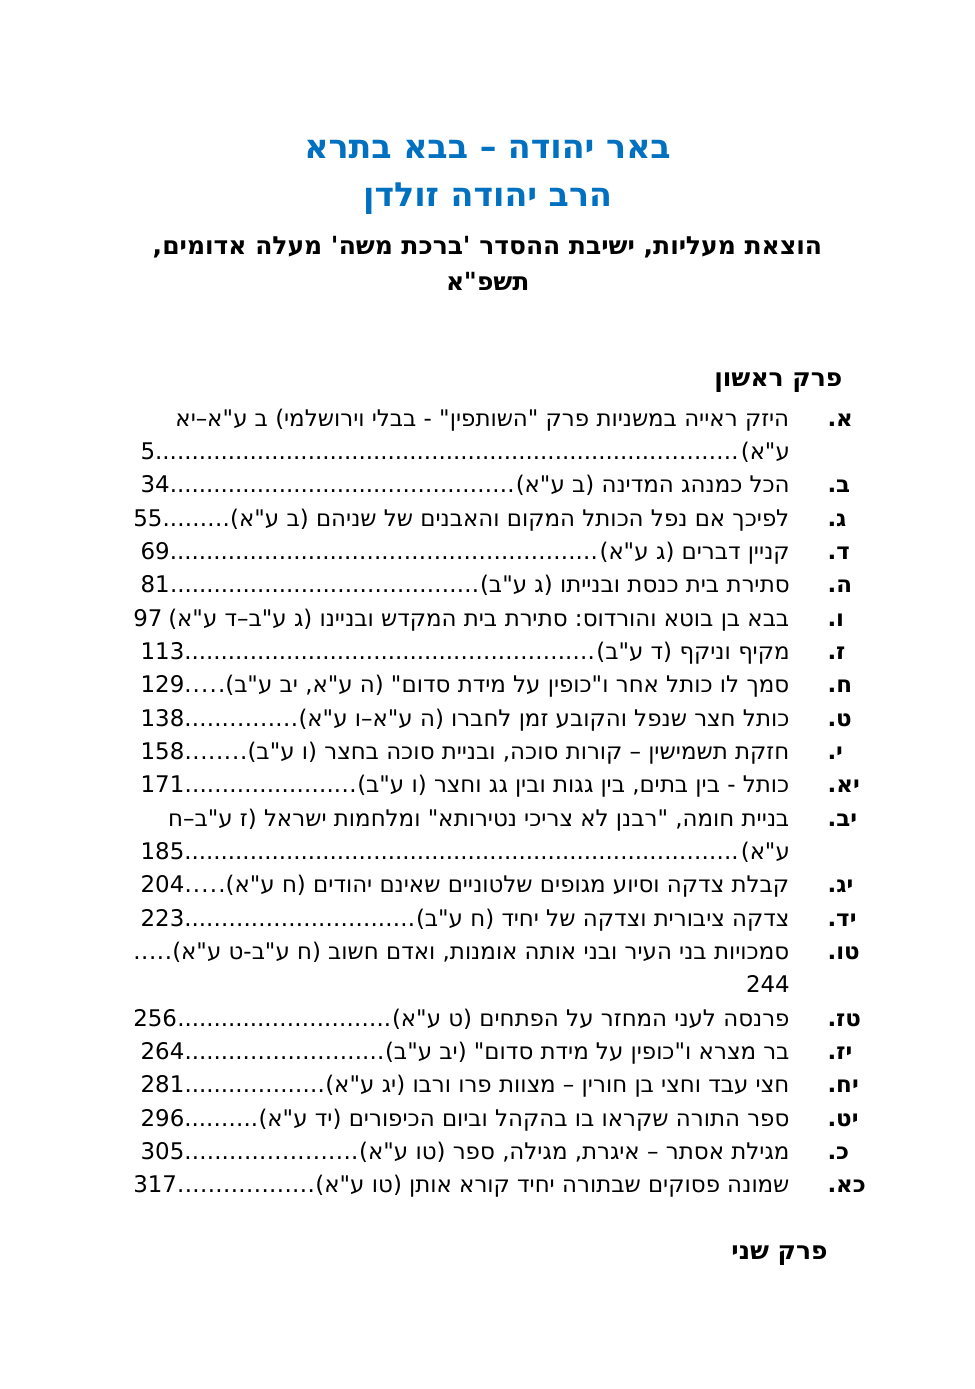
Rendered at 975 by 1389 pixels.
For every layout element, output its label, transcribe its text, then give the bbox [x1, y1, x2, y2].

list פרק שני [133, 1233, 827, 1266]
list בבא בן בוטא והורדוס: סתירת בית המקדש ובניינו (ג ע"ב–ד ע"א) 97 [133, 599, 827, 633]
list קבלת צדקה וסיוע מגופים שלטוניים שאינם יהודים (ח ע"א) 204 [133, 866, 827, 899]
title בר מצרא ו"כופין על מידת סדום" (יב ע"ב) 264 [133, 1033, 827, 1066]
list שמונה פסוקים שבתורה יחיד קורא אותן (טו ע"א) 317 [133, 1166, 827, 1199]
list חזקת תשמישין – קורות סוכה, ובניית סוכה בחצר (ו ע"ב) 158 [133, 733, 827, 766]
list כותל חצר שנפל והקובע זמן לחברו (ה ע"א–ו ע"א) 138 [133, 699, 827, 733]
text הוצאת מעליות, ישיבת ההסדר 'ברכת משה' מעלה אדומים, תשפ"א [133, 226, 842, 297]
list ספר התורה שקראו בו בהקהל וביום הכיפורים (יד ע"א) 296 [133, 1099, 827, 1133]
list פרנסה לעני המחזר על הפתחים (ט ע"א) 256 [133, 999, 827, 1033]
list כותל - בין בתים, בין גגות ובין גג וחצר (ו ע"ב) 171 [133, 766, 827, 799]
text באר יהודה – בבא בתרא [133, 131, 842, 166]
list מקיף וניקף (ד ע"ב) 113 [133, 633, 827, 666]
text הרב יהודה זולדן [133, 178, 842, 214]
list בניית חומה, "רבנן לא צריכי נטירותא" ומלחמות ישראל (ז ע"ב–ח ע"א) 185 [133, 799, 827, 866]
text פרק ראשון [133, 358, 842, 393]
list היזק ראייה במשניות פרק "השותפין" - בבלי וירושלמי) ב ע"א–יא ע"א) 5 [133, 399, 827, 466]
list קניין דברים (ג ע"א) 69 [133, 533, 827, 566]
list סמך לו כותל אחר ו"כופין על מידת סדום" (ה ע"א, יב ע"ב) 129 [133, 666, 827, 699]
list סתירת בית כנסת ובנייתו (ג ע"ב) 81 [133, 566, 827, 599]
list סמכויות בני העיר ובני אותה אומנות, ואדם חשוב (ח ע"ב-ט ע"א) 244 [133, 933, 827, 999]
list צדקה ציבורית וצדקה של יחיד (ח ע"ב) 223 [133, 899, 827, 933]
list הכל כמנהג המדינה (ב ע"א) 34 [133, 466, 827, 499]
title חצי עבד וחצי בן חורין – מצוות פרו ורבו (יג ע"א) 281 [133, 1066, 827, 1099]
list לפיכך אם נפל הכותל המקום והאבנים של שניהם (ב ע"א) 55 [133, 499, 827, 533]
list מגילת אסתר – איגרת, מגילה, ספר (טו ע"א) 305 [133, 1133, 827, 1166]
